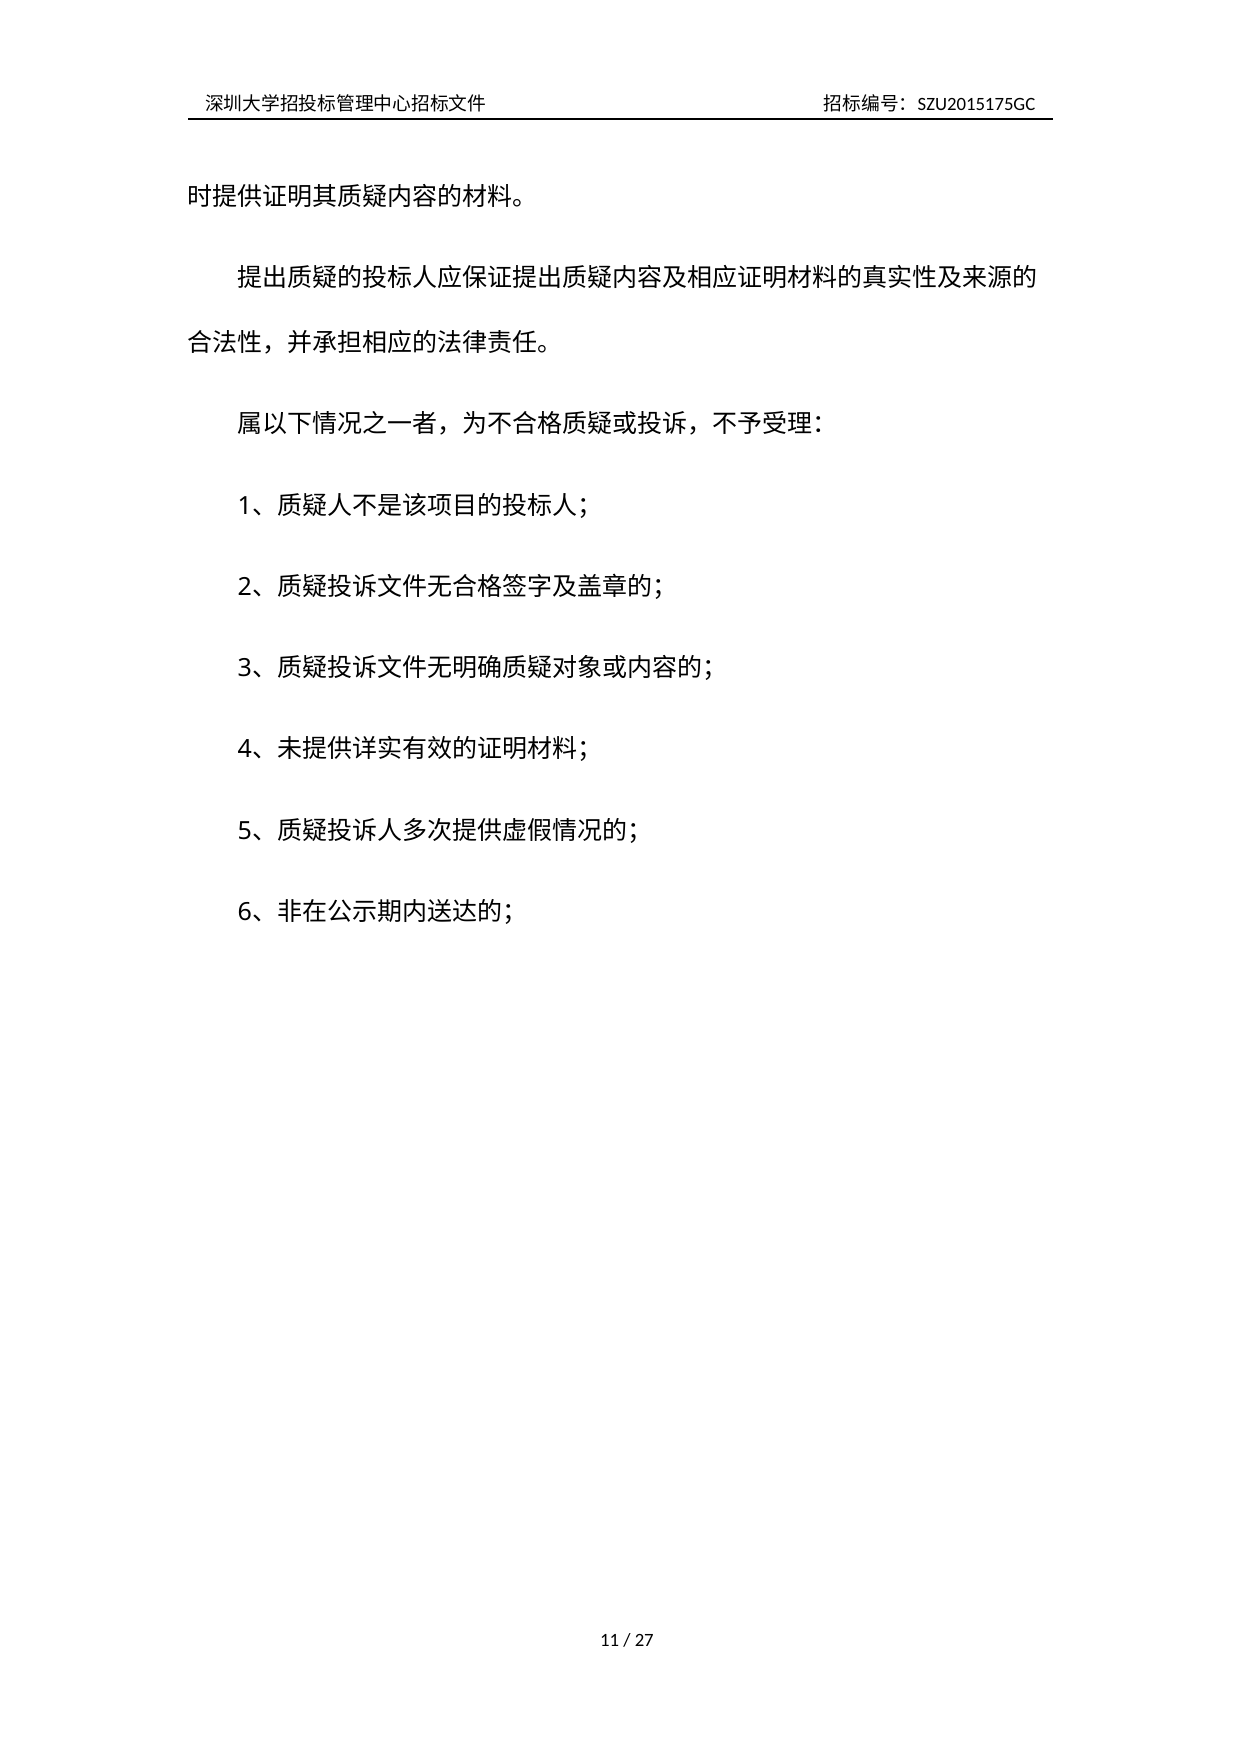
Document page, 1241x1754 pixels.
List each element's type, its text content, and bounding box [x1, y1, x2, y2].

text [187, 162, 1053, 227]
text 2、质疑投诉文件无合格签字及盖章的； [187, 552, 1053, 617]
text 3、质疑投诉文件无明确质疑对象或内容的； [187, 633, 1053, 698]
text 4、未提供详实有效的证明材料； [187, 714, 1053, 779]
text 5、质疑投诉人多次提供虚假情况的； [187, 796, 1053, 861]
text 提出质疑的投标人应保证提出质疑内容及相应证明材料的真实性及来源的合法性，并承担相应的法律责任。 [187, 243, 1053, 373]
text 属以下情况之一者，为不合格质疑或投诉，不予受理： [187, 389, 1053, 454]
text 6、非在公示期内送达的； [187, 877, 1053, 942]
text 1、质疑人不是该项目的投标人； [187, 471, 1053, 536]
